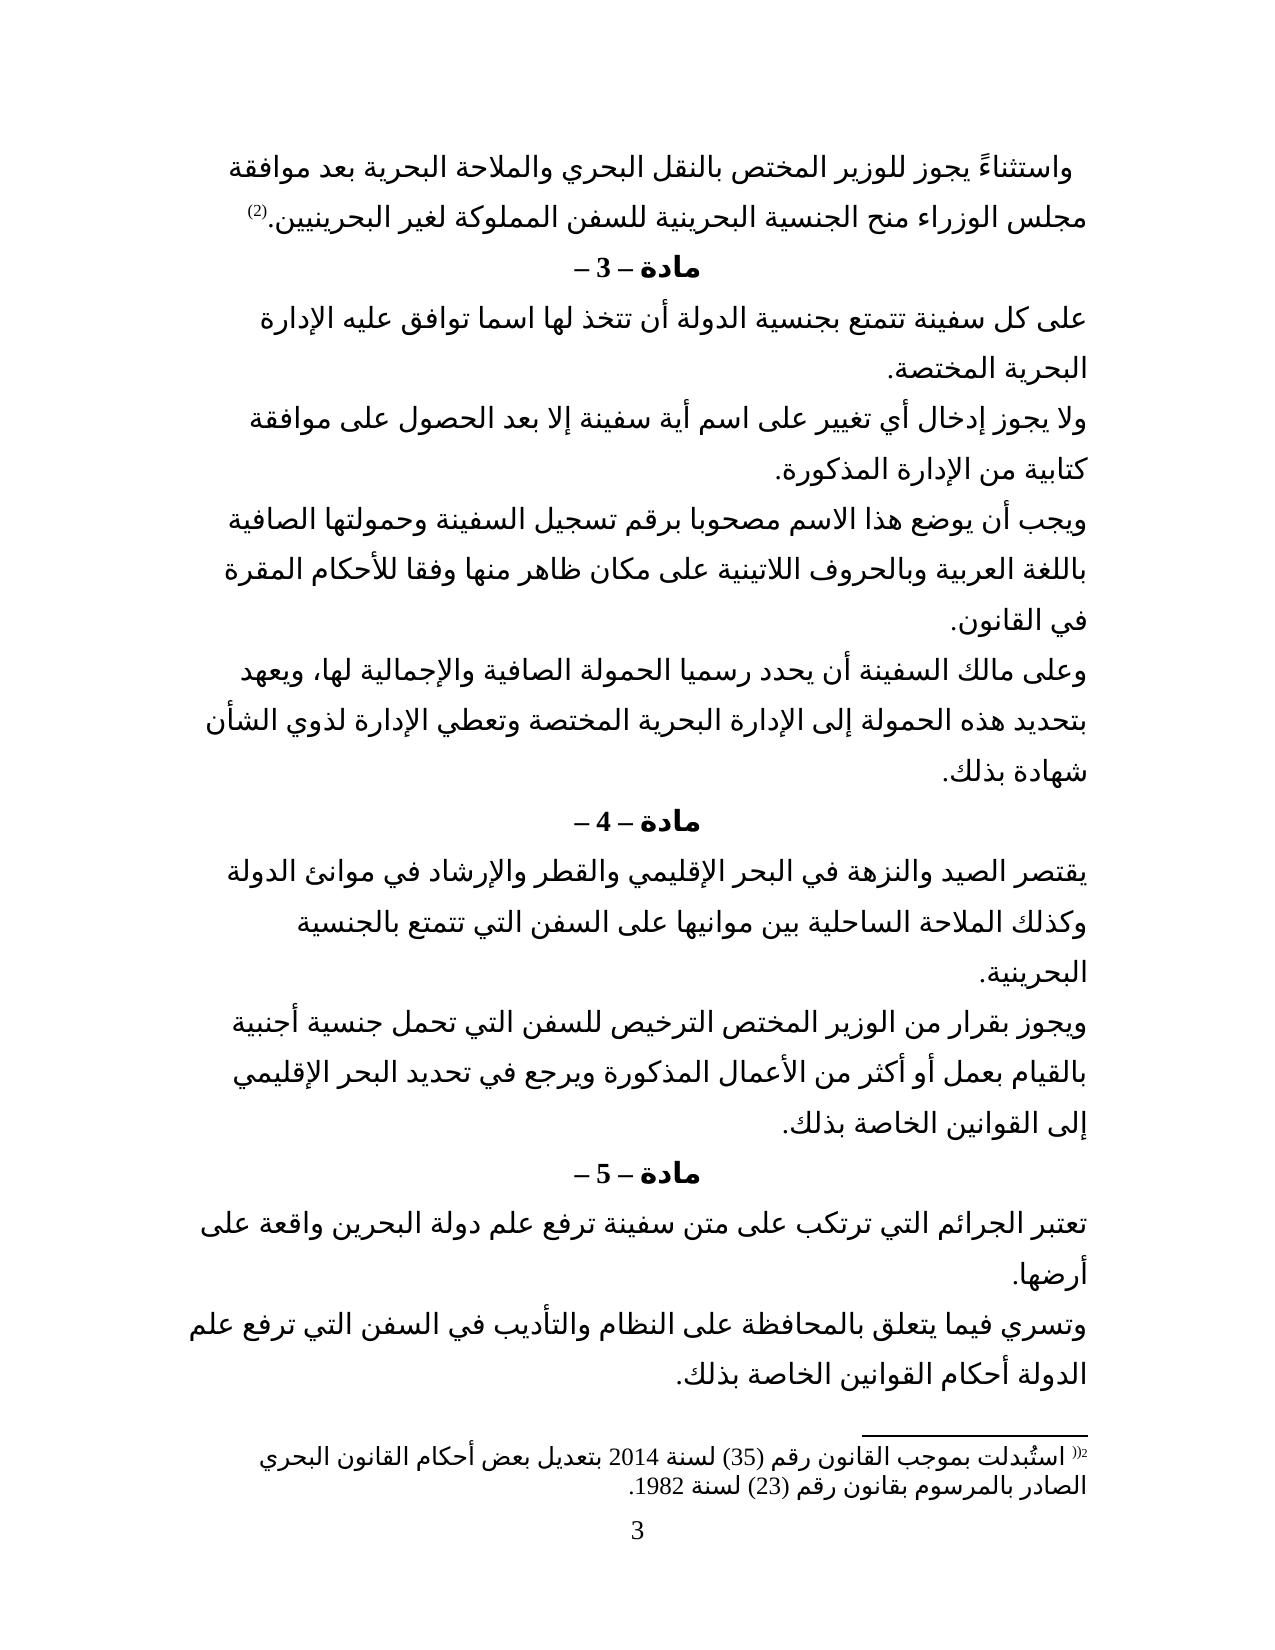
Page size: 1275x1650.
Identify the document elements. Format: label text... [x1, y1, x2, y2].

text ويجب أن يوضع هذا الاسم مصحوبا برقم تسجيل السفينة وحمولتها الصافية باللغة العربية وبالحروف اللاتينية على مكان ظاهر منها وفقا للأحكام المقرة في القانون. [187, 502, 1088, 636]
text ويجوز بقرار من الوزير المختص الترخيص للسفن التي تحمل جنسية أجنبية بالقيام بعمل أو أكثر من الأعمال المذكورة ويرجع في تحديد البحر الإقليمي إلى القوانين الخاصة بذلك. [187, 1005, 1088, 1139]
text على كل سفينة تتمتع بجنسية الدولة أن تتخذ لها اسما توافق عليه الإدارة البحرية المختصة. [187, 301, 1088, 385]
text مادة – 3 – [187, 251, 1088, 284]
text يقتصر الصيد والنزهة في البحر الإقليمي والقطر والإرشاد في موانئ الدولة وكذلك الملاحة الساحلية بين موانيها على السفن التي تتمتع بالجنسية البحرينية. [187, 854, 1088, 988]
text مادة – 5 – [187, 1156, 1088, 1190]
text وعلى مالك السفينة أن يحدد رسميا الحمولة الصافية والإجمالية لها، ويعهد بتحديد هذه الحمولة إلى الإدارة البحرية المختصة وتعطي الإدارة لذوي الشأن شهادة بذلك. [187, 653, 1088, 787]
text ولا يجوز إدخال أي تغيير على اسم أية سفينة إلا بعد الحصول على موافقة كتابية من الإدارة المذكورة. [187, 402, 1088, 485]
text وتسري فيما يتعلق بالمحافظة على النظام والتأديب في السفن التي ترفع علم الدولة أحكام القوانين الخاصة بذلك. [187, 1307, 1088, 1391]
text واستثناءً يجوز للوزير المختص بالنقل البحري والملاحة البحرية بعد موافقة مجلس الوزراء منح الجنسية البحرينية للسفن المملوكة لغير البحرينيين.() [187, 150, 1088, 234]
text تعتبر الجرائم التي ترتكب على متن سفينة ترفع علم دولة البحرين واقعة على أرضها. [187, 1207, 1088, 1290]
text مادة – 4 – [187, 804, 1088, 838]
